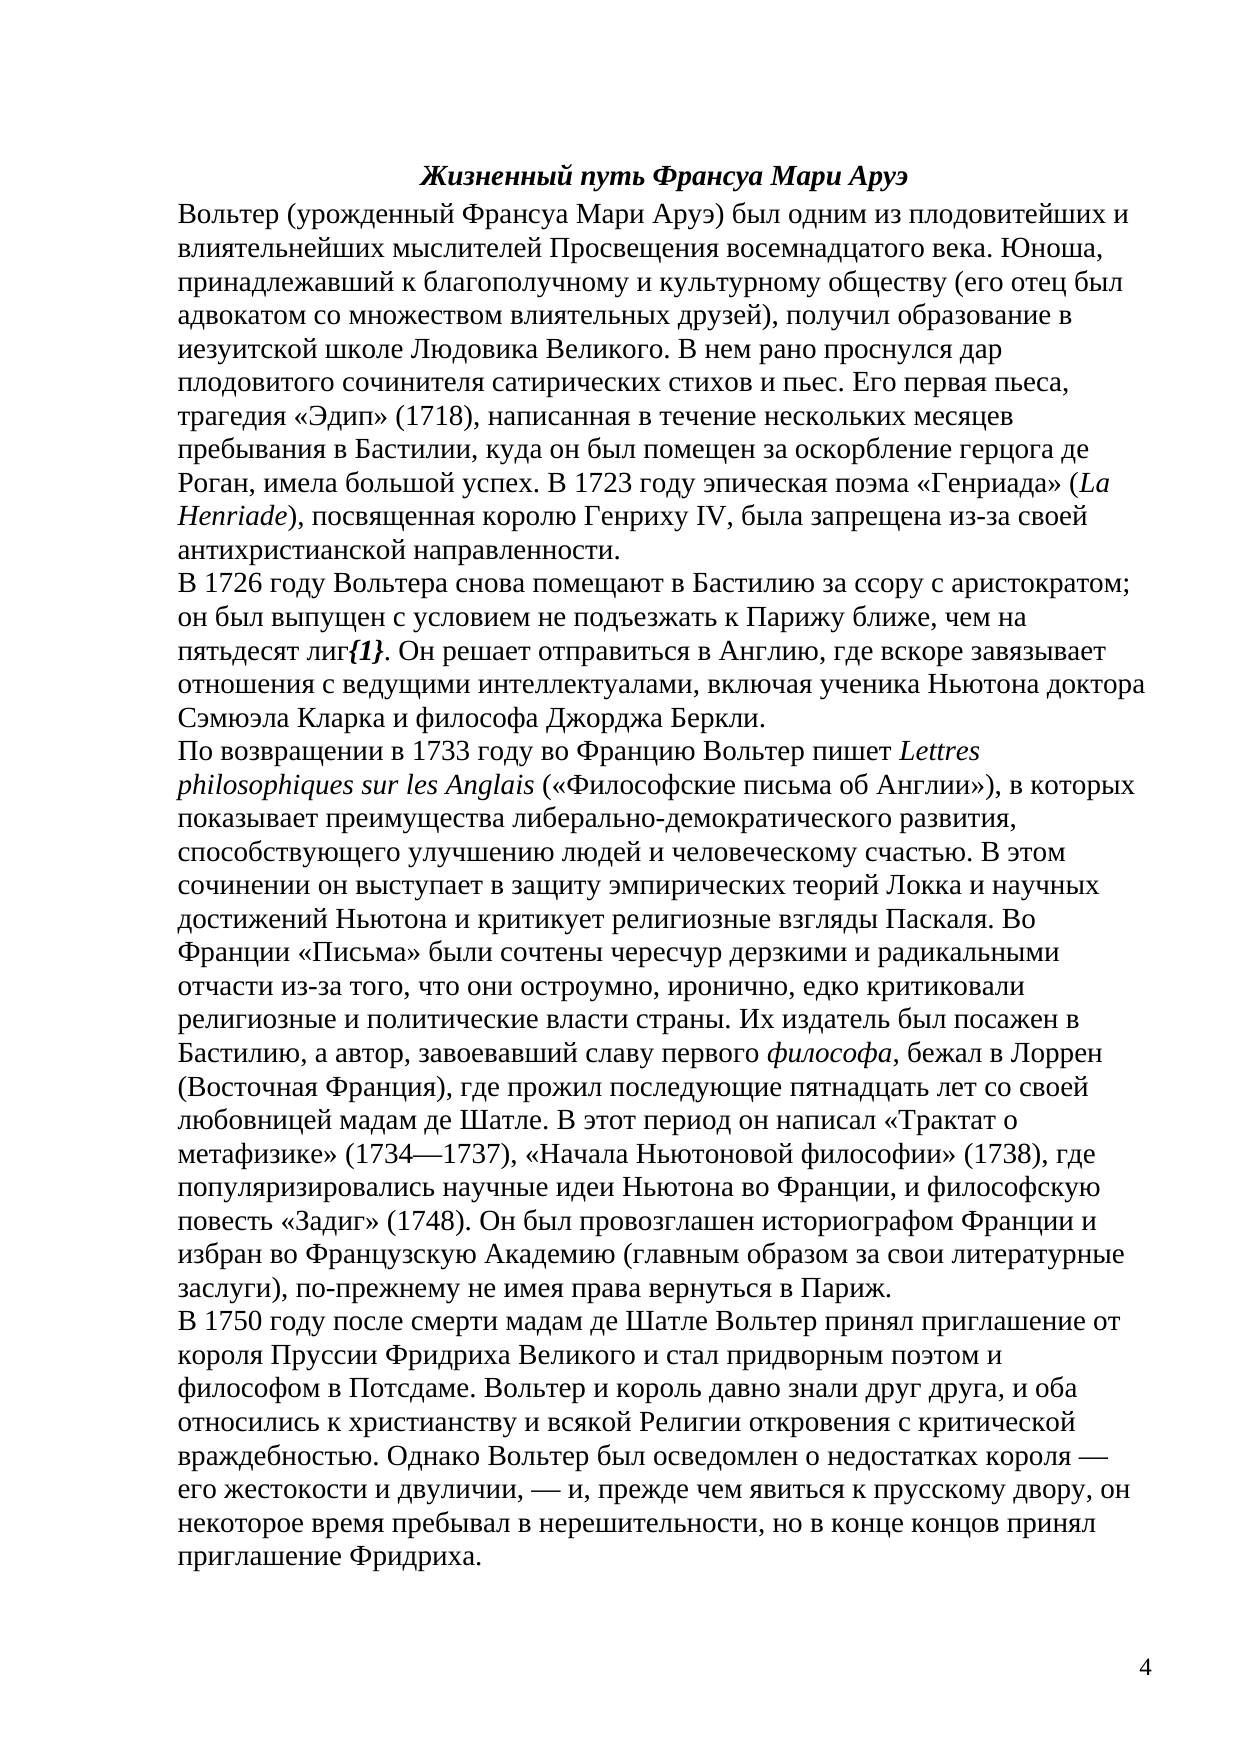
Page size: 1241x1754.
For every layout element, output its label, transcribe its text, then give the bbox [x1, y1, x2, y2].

text Жизненный путь Франсуа Мари Аруэ [177, 158, 1152, 191]
text Вольтер (урожденный Франсуа Мари Аруэ) был одним из плодовитейших и влиятельнейших мыслителей Просвещения восемнадцатого века. Юноша, принадлежавший к благополучному и культурному обществу (его отец был адвокатом со множеством влиятельных друзей), получил образование в иезуитской школе Людовика Великого. В нем рано проснулся дар плодовитого сочинителя сатирических стихов и пьес. Его первая пьеса, трагедия «Эдип» (1718), написанная в течение нескольких месяцев пребывания в Бастилии, куда он был помещен за оскорбление герцога де Роган, имела большой успех. В 1723 году эпическая поэма «Генриада» (), посвященная королю Генриху IV, была запрещена из-за своей антихристианской направленности. В 1726 году Вольтера снова помещают в Бастилию за ссору с аристократом; он был выпущен с условием не подъезжать к Парижу ближе, чем на пятьдесят лиг{1}. Он решает отправиться в Англию, где вскоре завязывает отношения с ведущими интеллектуалами, включая ученика Ньютона доктора Сэмюэла Кларка и философа Джорджа Беркли. По возвращении в 1733 году во Францию Вольтер пишет Lettres philosophiques sur les Anglais («Философские письма об Англии»), в которых показывает преимущества либерально-демократического развития, способствующего улучшению людей и человеческому счастью. В этом сочинении он выступает в защиту эмпирических теорий Локка и научных достижений Ньютона и критикует религиозные взгляды Паскаля. Во Франции «Письма» были сочтены чересчур дерзкими и радикальными отчасти из-за того, что они остроумно, иронично, едко критиковали религиозные и политические власти страны. Их издатель был посажен в Бастилию, а автор, завоевавший славу первого философа, бежал в Лоррен (Восточная Франция), где прожил последующие пятнадцать лет со своей любовницей мадам де Шатле. В этот период он написал «Трактат о метафизике» (1734—1737), «Начала Ньютоновой философии» (1738), где популяризировались научные идеи Ньютона во Франции, и философскую повесть «Задиг» (1748). Он был провозглашен историографом Франции и избран во Французскую Академию (главным образом за свои литературные заслуги), по-прежнему не имея права вернуться в Париж. В 1750 году после смерти мадам де Шатле Вольтер принял приглашение от короля Пруссии Фридриха Великого и стал придворным поэтом и философом в Потсдаме. Вольтер и король давно знали друг друга, и оба относились к христианству и всякой Религии откровения с критической враждебностью. Однако Вольтер был осведомлен о недостатках короля — егo жестокости и двуличии, — и, прежде чем явиться к прусскому двору, он некоторое время пребывал в нерешительности, но в конце концов принял приглашение Фридриха. [177, 197, 1152, 1572]
